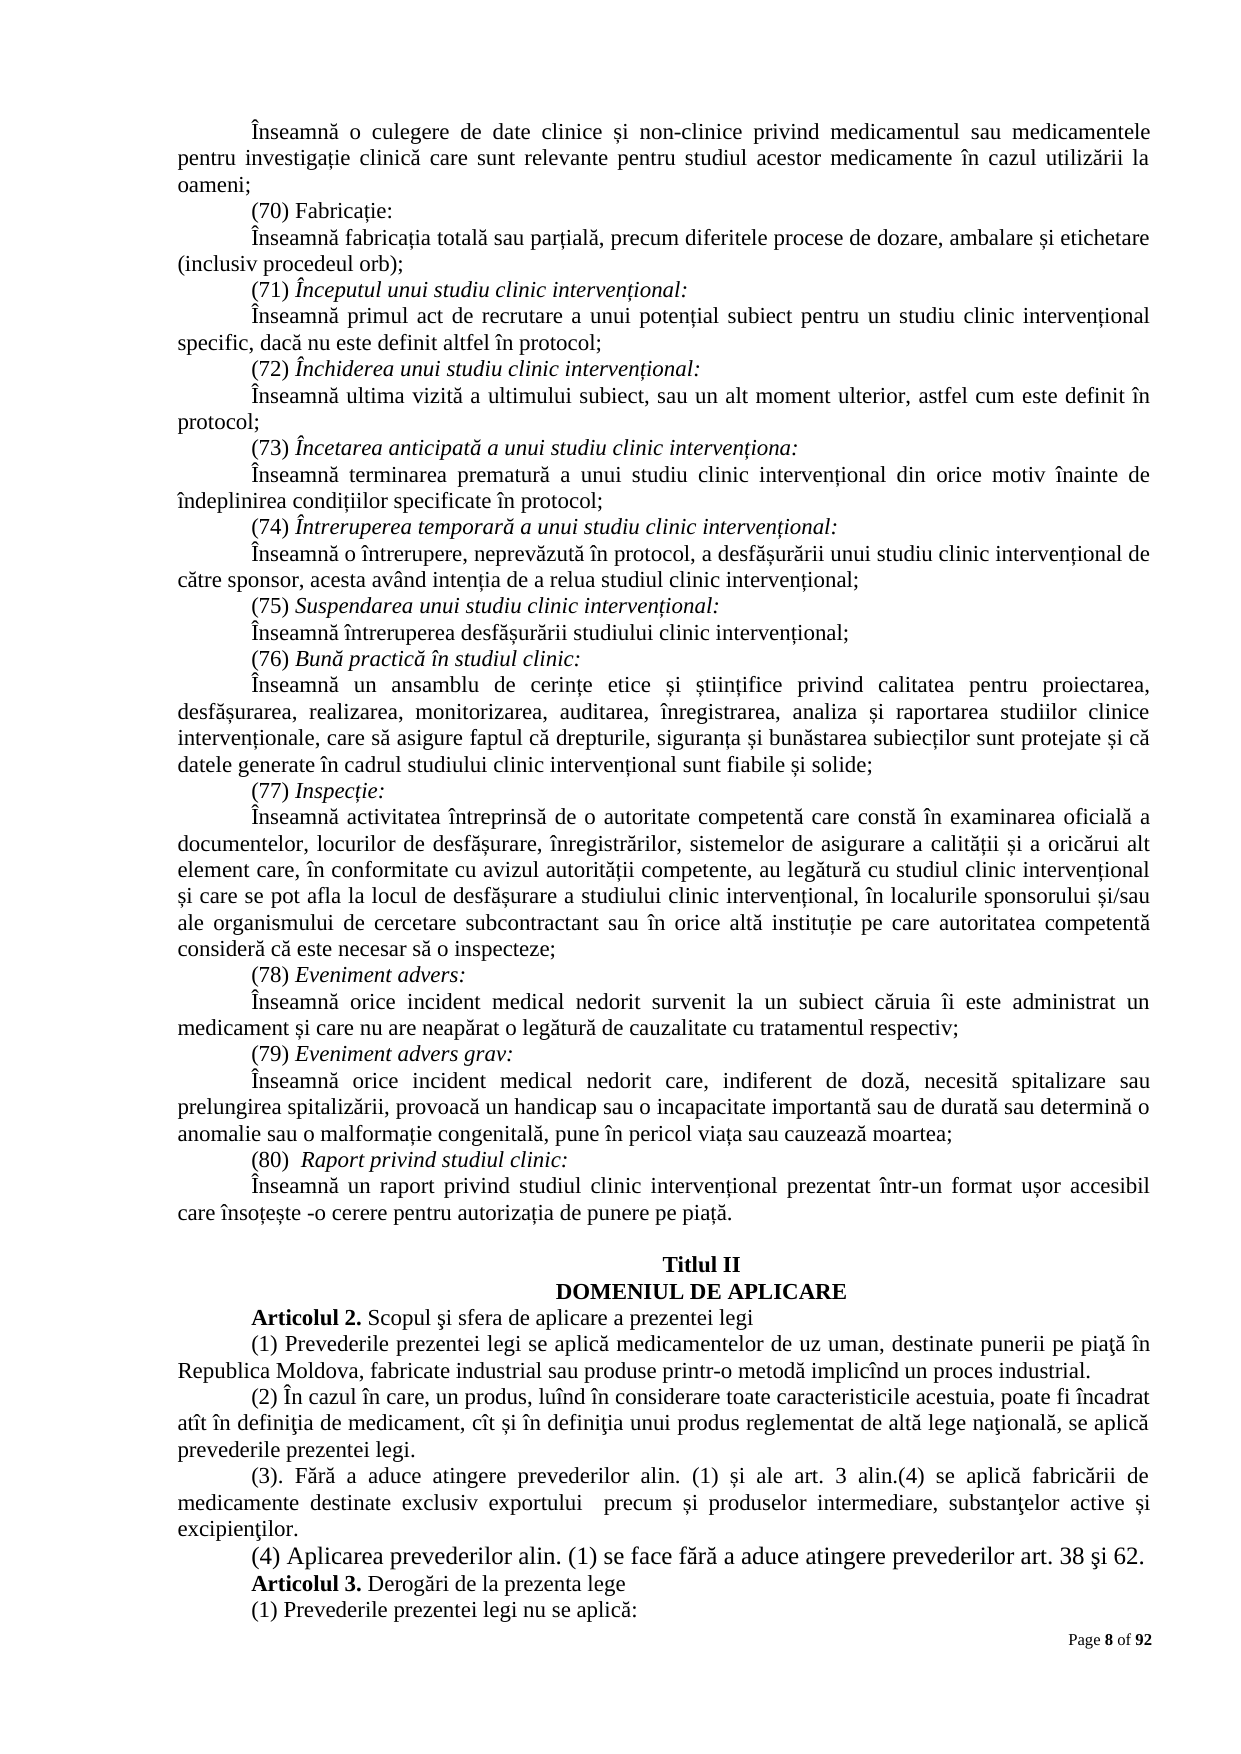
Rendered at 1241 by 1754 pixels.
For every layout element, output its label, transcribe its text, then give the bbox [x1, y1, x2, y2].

text Înseamnă orice incident medical nedorit survenit la un subiect căruia îi este administrat un medicament și care nu are neapărat o legătură de cauzalitate cu tratamentul respectiv; [177, 988, 1152, 1041]
text (80) Raport privind studiul clinic: [177, 1146, 1152, 1172]
text Înseamnă un ansamblu de cerințe etice și științifice privind calitatea pentru proiectarea, desfășurarea, realizarea, monitorizarea, auditarea, înregistrarea, analiza și raportarea studiilor clinice intervenționale, care să asigure faptul că drepturile, siguranța și bunăstarea subiecților sunt protejate și că datele generate în cadrul studiului clinic intervențional sunt fiabile și solide; [177, 672, 1152, 777]
text Înseamnă orice incident medical nedorit care, indiferent de doză, necesită spitalizare sau prelungirea spitalizării, provoacă un handicap sau o incapacitate importantă sau de durată sau determină o anomalie sau o malformație congenitală, pune în pericol viața sau cauzează moartea; [177, 1067, 1152, 1146]
text (79) Eveniment advers grav: [177, 1041, 1152, 1067]
text (75) Suspendarea unui studiu clinic intervențional: [177, 592, 1152, 619]
text Înseamnă un raport privind studiul clinic intervențional prezentat într-un format ușor accesibil care însoțește -o cerere pentru autorizația de punere pe piață. [177, 1172, 1152, 1225]
text Articolul 3. Derogări de la prezenta lege [177, 1570, 1152, 1596]
text (3). Fără a aduce atingere prevederilor alin. (1) și ale art. 3 alin.(4) se aplică fabricării de medicamente destinate exclusiv exportului precum și produselor intermediare, substanţelor active și excipienţilor. [177, 1462, 1152, 1541]
text (71) Începutul unui studiu clinic intervențional: [177, 276, 1152, 303]
text DOMENIUL DE APLICARE [177, 1278, 1152, 1304]
text (78) Eveniment advers: [177, 961, 1152, 988]
text (77) Inspecție: [177, 777, 1152, 803]
text Înseamnă o culegere de date clinice și non-clinice privind medicamentul sau medicamentele pentru investigație clinică care sunt relevante pentru studiul acestor medicamente în cazul utilizării la oameni; [177, 118, 1152, 197]
text Articolul 2. Scopul şi sfera de aplicare a prezentei legi [177, 1304, 1152, 1330]
text (73) Încetarea anticipată a unui studiu clinic intervenționa: [177, 434, 1152, 461]
text Înseamnă ultima vizită a ultimului subiect, sau un alt moment ulterior, astfel cum este definit în protocol; [177, 382, 1152, 434]
text (2) În cazul în care, un produs, luînd în considerare toate caracteristicile acestuia, poate fi încadrat atît în definiţia de medicament, cît și în definiţia unui produs reglementat de altă lege naţională, se aplică prevederile prezentei legi. [177, 1383, 1152, 1462]
text Înseamnă terminarea prematură a unui studiu clinic intervențional din orice motiv înainte de îndeplinirea condițiilor specificate în protocol; [177, 461, 1152, 513]
text (72) Închiderea unui studiu clinic intervențional: [177, 355, 1152, 382]
text Titlul II [177, 1251, 1152, 1278]
text (1) Prevederile prezentei legi nu se aplică: [177, 1596, 1152, 1623]
text Înseamnă fabricația totală sau parțială, precum diferitele procese de dozare, ambalare și etichetare (inclusiv procedeul orb); [177, 223, 1152, 276]
text Înseamnă activitatea întreprinsă de o autoritate competentă care constă în examinarea oficială a documentelor, locurilor de desfășurare, înregistrărilor, sistemelor de asigurare a calității și a oricărui alt element care, în conformitate cu avizul autorității competente, au legătură cu studiul clinic intervențional și care se pot afla la locul de desfășurare a studiului clinic intervențional, în localurile sponsorului și/sau ale organismului de cercetare subcontractant sau în orice altă instituție pe care autoritatea competentă consideră că este necesar să o inspecteze; [177, 803, 1152, 961]
text Înseamnă primul act de recrutare a unui potențial subiect pentru un studiu clinic intervențional specific, dacă nu este definit altfel în protocol; [177, 303, 1152, 355]
text Înseamnă întreruperea desfășurării studiului clinic intervențional; [177, 619, 1152, 645]
text (70) Fabricație: [177, 197, 1152, 223]
text (1) Prevederile prezentei legi se aplică medicamentelor de uz uman, destinate punerii pe piaţă în Republica Moldova, fabricate industrial sau produse printr-o metodă implicînd un proces industrial. [177, 1330, 1152, 1383]
text (76) Bună practică în studiul clinic: [177, 645, 1152, 672]
text (74) Întreruperea temporară a unui studiu clinic intervențional: [177, 513, 1152, 540]
text (4) Aplicarea prevederilor alin. (1) se face fără a aduce atingere prevederilor art. 38 şi 62. [177, 1541, 1152, 1570]
text Înseamnă o întrerupere, neprevăzută în protocol, a desfășurării unui studiu clinic intervențional de către sponsor, acesta având intenția de a relua studiul clinic intervențional; [177, 540, 1152, 592]
